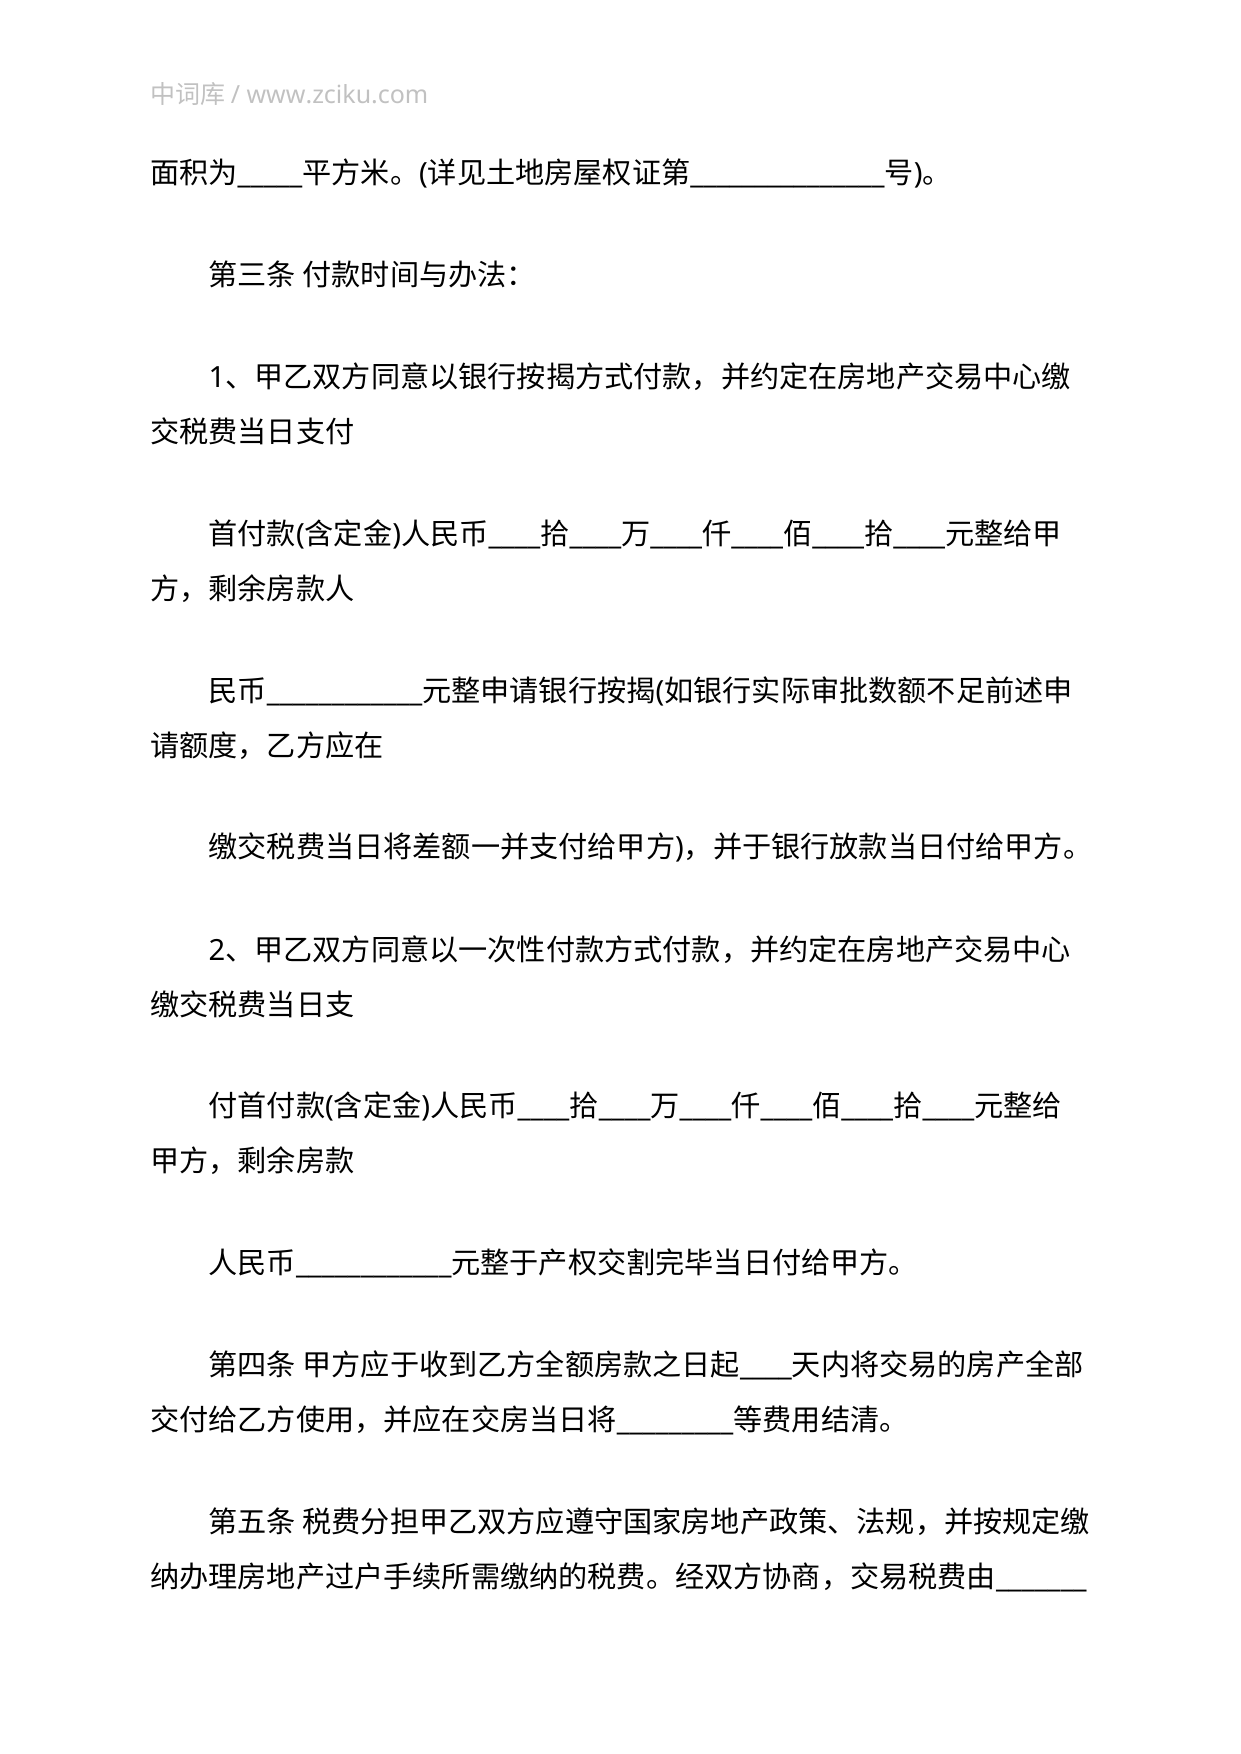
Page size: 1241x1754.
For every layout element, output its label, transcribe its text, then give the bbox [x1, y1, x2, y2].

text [150, 150, 1090, 192]
text 付首付款(含定金)人民币____拾____万____仟____佰____拾____元整给甲方，剩余房款 [150, 1083, 1090, 1180]
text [150, 1498, 1090, 1596]
text 缴交税费当日将差额一并支付给甲方)，并于银行放款当日付给甲方。 [150, 824, 1090, 866]
text 1、甲乙双方同意以银行按揭方式付款，并约定在房地产交易中心缴交税费当日支付 [150, 354, 1090, 451]
text 第四条 甲方应于收到乙方全额房款之日起____天内将交易的房产全部交付给乙方使用，并应在交房当日将_________等费用结清。 [150, 1342, 1090, 1439]
text 首付款(含定金)人民币____拾____万____仟____佰____拾____元整给甲方，剩余房款人 [150, 511, 1090, 608]
text 第三条 付款时间与办法： [150, 252, 1090, 294]
text 2、甲乙双方同意以一次性付款方式付款，并约定在房地产交易中心缴交税费当日支 [150, 926, 1090, 1023]
text 人民币____________元整于产权交割完毕当日付给甲方。 [150, 1239, 1090, 1282]
text 民币____________元整申请银行按揭(如银行实际审批数额不足前述申请额度，乙方应在 [150, 667, 1090, 764]
